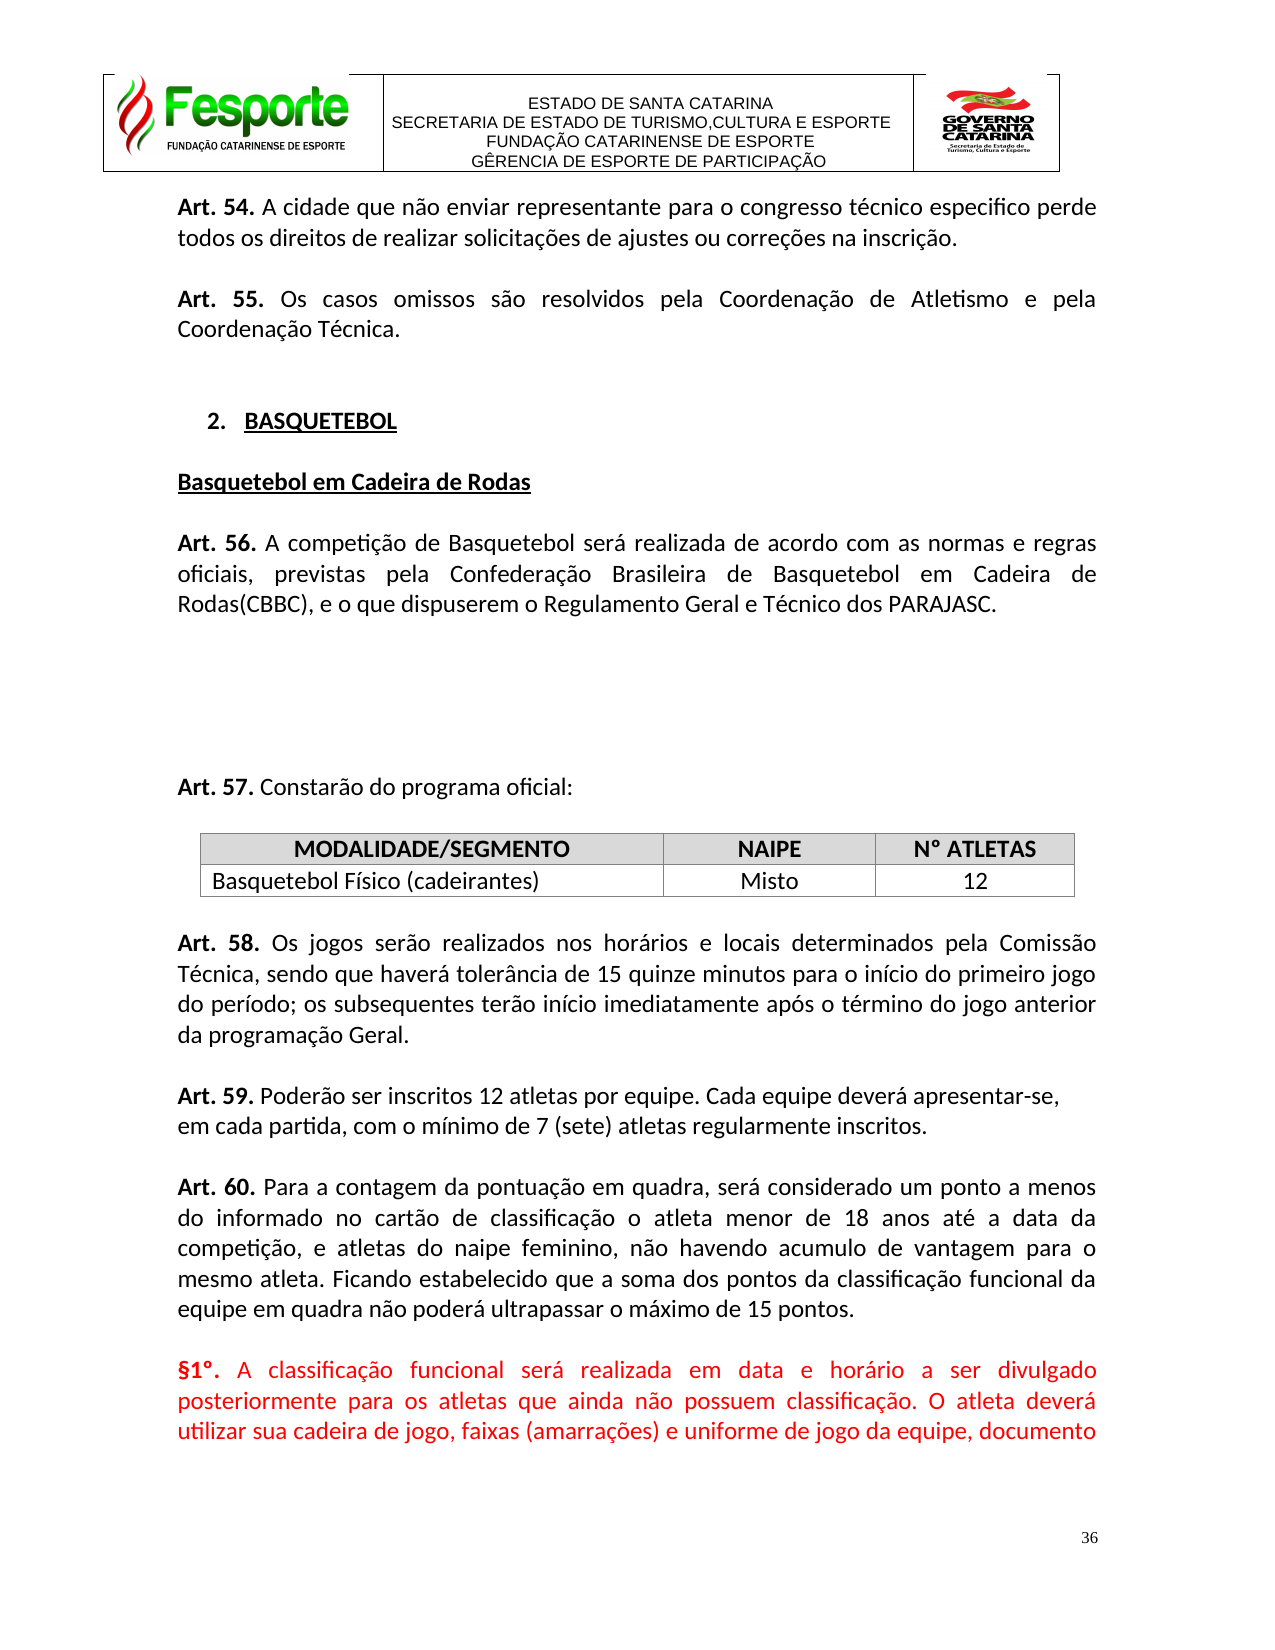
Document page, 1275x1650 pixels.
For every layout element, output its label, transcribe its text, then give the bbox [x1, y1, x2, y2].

picture [114, 74, 349, 156]
table_cell Misto [664, 865, 875, 896]
text Art. 57. Constarão do programa oficial: [177, 771, 1098, 802]
table_header MODALIDADE/SEGMENTO [201, 834, 663, 864]
picture [926, 74, 1047, 162]
table_header NAIPE [664, 834, 875, 864]
list BASQUETEBOL [207, 405, 1098, 436]
text Art. 58. Os jogos serão realizados nos horários e locais determinados pela Comissão Técnica, sendo que haverá tolerância de 15 quinze minutos para o início do primeiro jogo do período; os subsequentes terão início imediatamente após o término do jogo anterior da programação Geral. [177, 927, 1098, 1049]
table_cell Basquetebol Físico (cadeirantes) [201, 865, 663, 896]
table_cell 12 [876, 865, 1074, 896]
text Art. 55. Os casos omissos são resolvidos pela Coordenação de Atletismo e pela Coordenação Técnica. [177, 283, 1098, 344]
text Art. 56. A competição de Basquetebol será realizada de acordo com as normas e regras oficiais, previstas pela Confederação Brasileira de Basquetebol em Cadeira de Rodas(CBBC), e o que dispuserem o Regulamento Geral e Técnico dos PARAJASC. [177, 527, 1098, 619]
text Art. 60. Para a contagem da pontuação em quadra, será considerado um ponto a menos do informado no cartão de classificação o atleta menor de 18 anos até a data da competição, e atletas do naipe feminino, não havendo acumulo de vantagem para o mesmo atleta. Ficando estabelecido que a soma dos pontos da classificação funcional da equipe em quadra não poderá ultrapassar o máximo de 15 pontos. [177, 1171, 1098, 1324]
text Basquetebol em Cadeira de Rodas [177, 466, 1098, 497]
text Art. 54. A cidade que não enviar representante para o congresso técnico especifico perde todos os direitos de realizar solicitações de ajustes ou correções na inscrição. [177, 192, 1098, 253]
text Art. 59. Poderão ser inscritos 12 atletas por equipe. Cada equipe deverá apresentar-se, em cada partida, com o mínimo de 7 (sete) atletas regularmente inscritos. [177, 1080, 1098, 1141]
table_header Nº ATLETAS [876, 834, 1074, 864]
